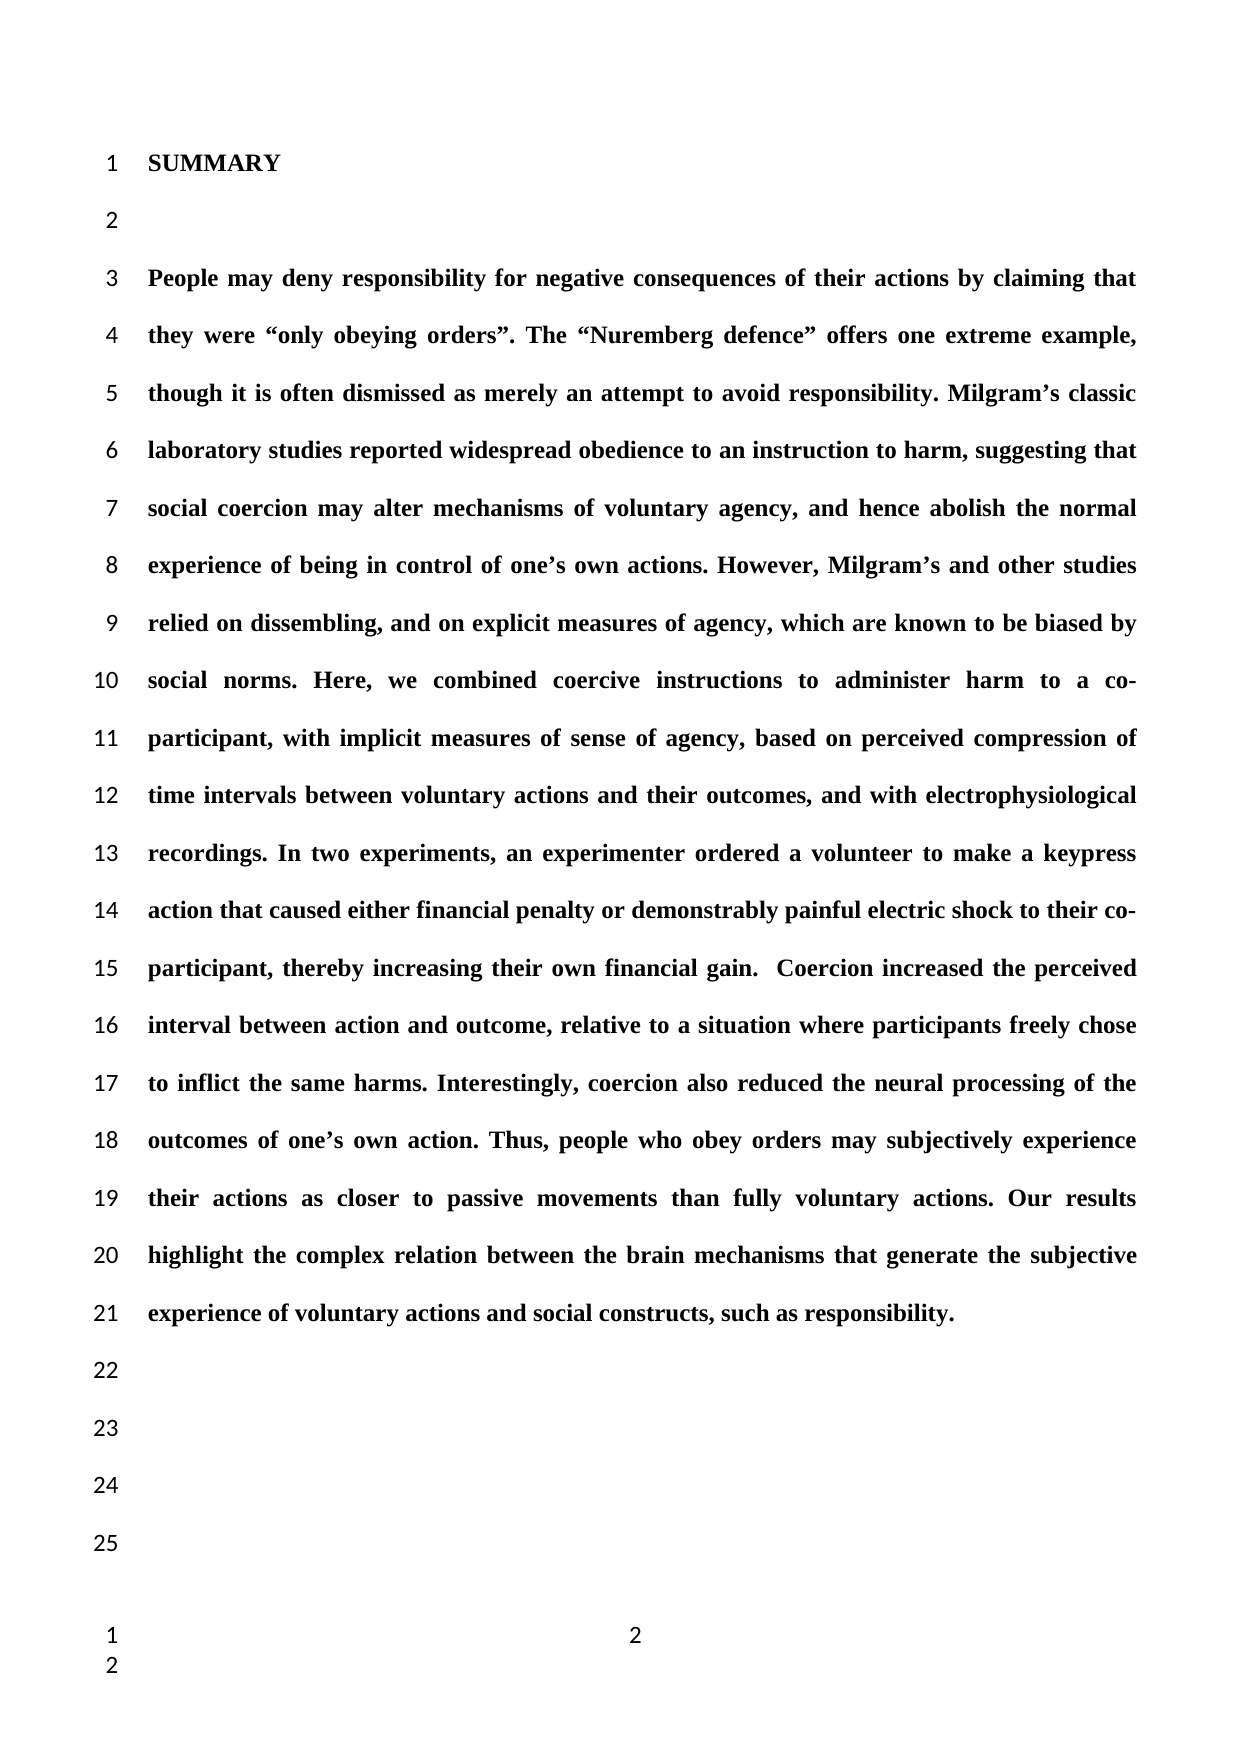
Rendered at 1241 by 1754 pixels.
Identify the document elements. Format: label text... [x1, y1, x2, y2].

text SUMMARY [148, 148, 1138, 176]
text People may deny responsibility for negative consequences of their actions by claiming that they were “only obeying orders”. The “Nuremberg defence” offers one extreme example, though it is often dismissed as merely an attempt to avoid responsibility. Milgram’s classic laboratory studies reported widespread obedience to an instruction to harm, suggesting that social coercion may alter mechanisms of voluntary agency, and hence abolish the normal experience of being in control of one’s own actions. However, Milgram’s and other studies relied on dissembling, and on explicit measures of agency, which are known to be biased by social norms. Here, we combined coercive instructions to administer harm to a co-participant, with implicit measures of sense of agency, based on perceived compression of time intervals between voluntary actions and their outcomes, and with electrophysiological recordings. In two experiments, an experimenter ordered a volunteer to make a keypress action that caused either financial penalty or demonstrably painful electric shock to their co-participant, thereby increasing their own financial gain. Coercion increased the perceived interval between action and outcome, relative to a situation where participants freely chose to inflict the same harms. Interestingly, coercion also reduced the neural processing of the outcomes of one’s own action. Thus, people who obey orders may subjectively experience their actions as closer to passive movements than fully voluntary actions. Our results highlight the complex relation between the brain mechanisms that generate the subjective experience of voluntary actions and social constructs, such as responsibility. [148, 263, 1138, 1326]
